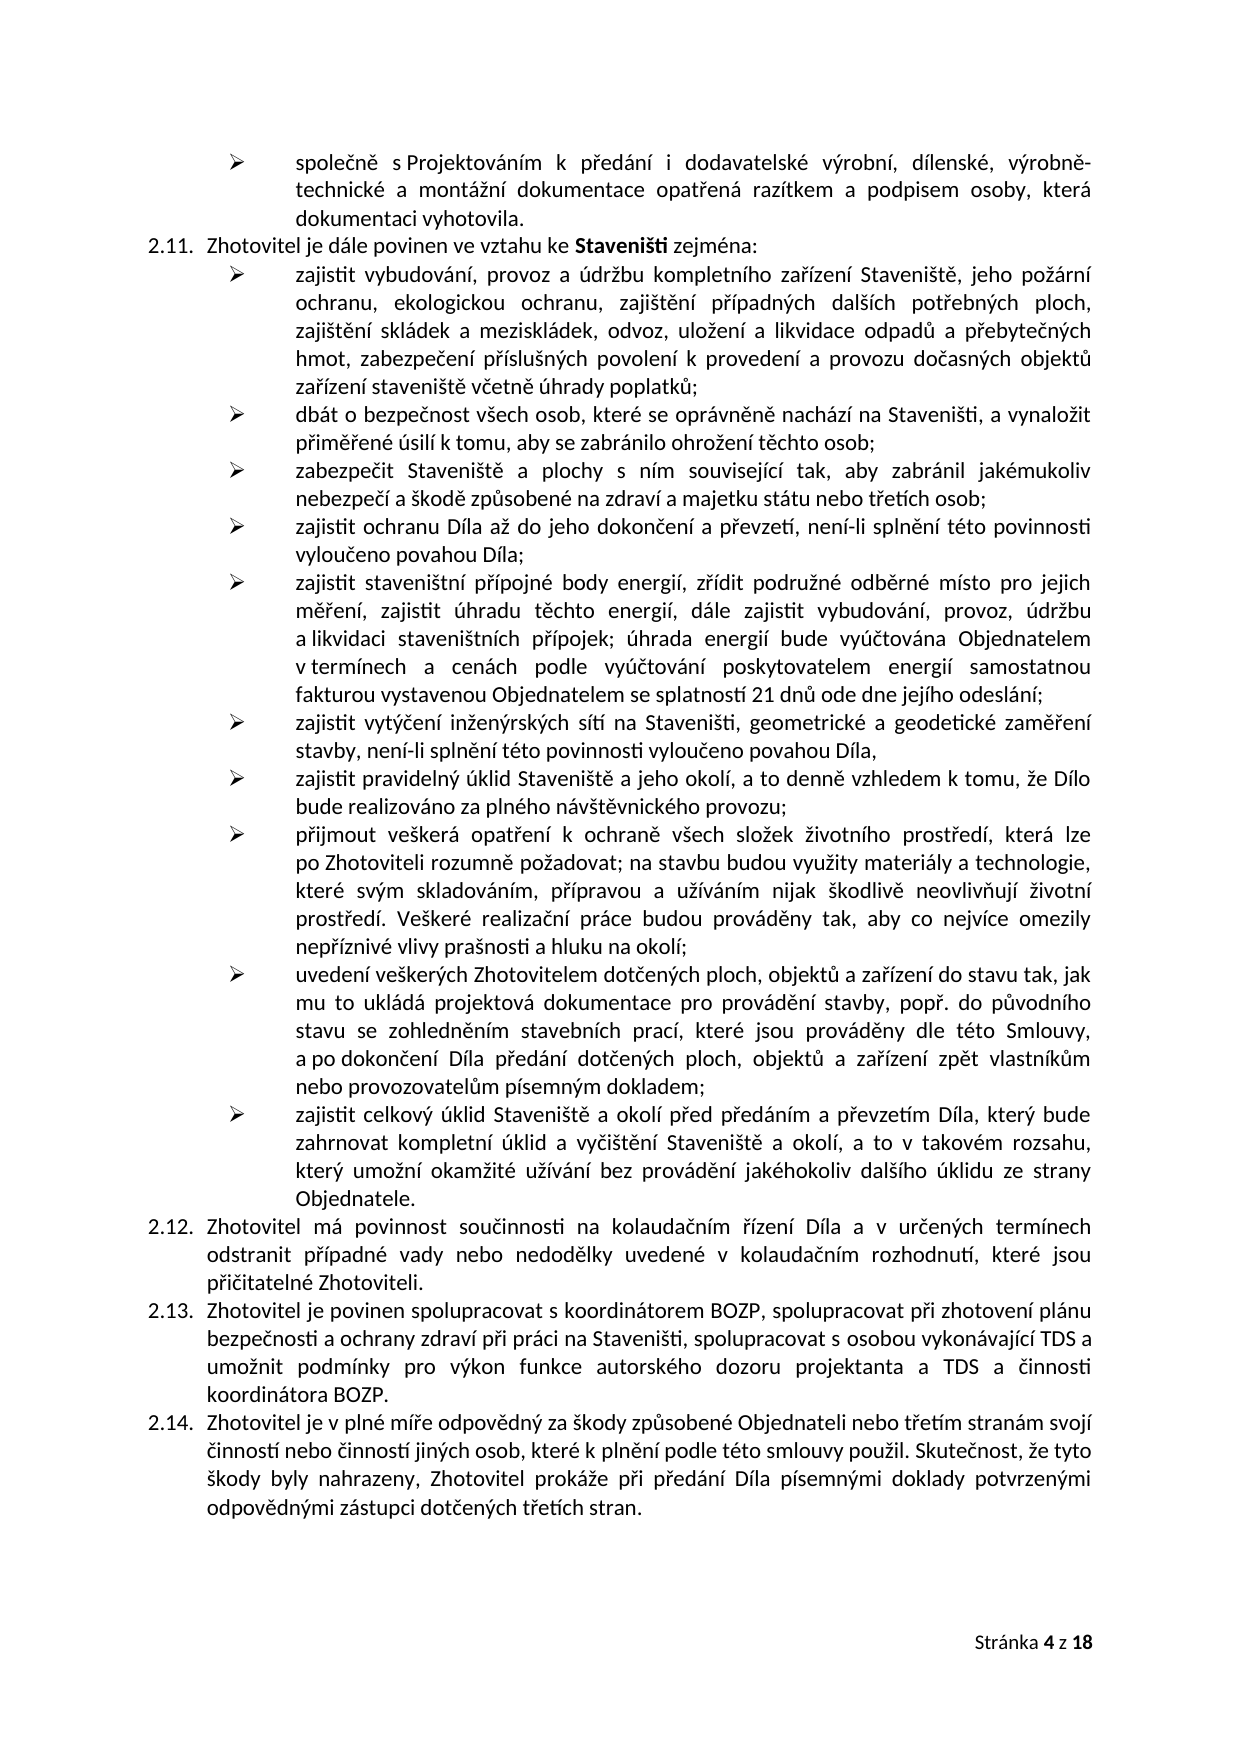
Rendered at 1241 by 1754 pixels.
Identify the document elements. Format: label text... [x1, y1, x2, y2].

list zajistit vytýčení inženýrských sítí na Staveništi, geometrické a geodetické zaměření stavby, není-li splnění této povinnosti vyloučeno povahou Díla, [228, 708, 1093, 764]
list zajistit staveništní přípojné body energií, zřídit podružné odběrné místo pro jejich měření, zajistit úhradu těchto energií, dále zajistit vybudování, provoz, údržbu a likvidaci staveništních přípojek; úhrada energií bude vyúčtována Objednatelem v termínech a cenách podle vyúčtování poskytovatelem energií samostatnou fakturou vystavenou Objednatelem se splatností 21 dnů ode dne jejího odeslání; [228, 568, 1093, 708]
list dbát o bezpečnost všech osob, které se oprávněně nachází na Staveništi, a vynaložit přiměřené úsilí k tomu, aby se zabránilo ohrožení těchto osob; [228, 400, 1093, 456]
list přijmout veškerá opatření k ochraně všech složek životního prostředí, která lze po Zhotoviteli rozumně požadovat; na stavbu budou využity materiály a technologie, které svým skladováním, přípravou a užíváním nijak škodlivě neovlivňují životní prostředí. Veškeré realizační práce budou prováděny tak, aby co nejvíce omezily nepříznivé vlivy prašnosti a hluku na okolí; [228, 820, 1093, 960]
list zajistit vybudování, provoz a údržbu kompletního zařízení Staveniště, jeho požární ochranu, ekologickou ochranu, zajištění případných dalších potřebných ploch, zajištění skládek a meziskládek, odvoz, uložení a likvidace odpadů a přebytečných hmot, zabezpečení příslušných povolení k provedení a provozu dočasných objektů zařízení staveniště včetně úhrady poplatků; [228, 260, 1093, 400]
title Zhotovitel je v plné míře odpovědný za škody způsobené Objednateli nebo třetím stranám svojí činností nebo činností jiných osob, které k plnění podle této smlouvy použil. Skutečnost, že tyto škody byly nahrazeny, Zhotovitel prokáže při předání Díla písemnými doklady potvrzenými odpovědnými zástupci dotčených třetích stran. [148, 1408, 1093, 1521]
list uvedení veškerých Zhotovitelem dotčených ploch, objektů a zařízení do stavu tak, jak mu to ukládá projektová dokumentace pro provádění stavby, popř. do původního stavu se zohledněním stavebních prací, které jsou prováděny dle této Smlouvy, a po dokončení Díla předání dotčených ploch, objektů a zařízení zpět vlastníkům nebo provozovatelům písemným dokladem; [228, 960, 1093, 1100]
list společně s Projektováním k předání i dodavatelské výrobní, dílenské, výrobně- technické a montážní dokumentace opatřená razítkem a podpisem osoby, která dokumentaci vyhotovila. [228, 148, 1093, 232]
list zajistit ochranu Díla až do jeho dokončení a převzetí, není-li splnění této povinnosti vyloučeno povahou Díla; [228, 512, 1093, 568]
list zajistit pravidelný úklid Staveniště a jeho okolí, a to denně vzhledem k tomu, že Dílo bude realizováno za plného návštěvnického provozu; [228, 764, 1093, 820]
list zabezpečit Staveniště a plochy s ním související tak, aby zabránil jakémukoliv nebezpečí a škodě způsobené na zdraví a majetku státu nebo třetích osob; [228, 456, 1093, 512]
title Zhotovitel je dále povinen ve vztahu ke Staveništi zejména: [148, 232, 1093, 260]
title Zhotovitel má povinnost součinnosti na kolaudačním řízení Díla a v určených termínech odstranit případné vady nebo nedodělky uvedené v kolaudačním rozhodnutí, které jsou přičitatelné Zhotoviteli. [148, 1212, 1093, 1296]
title Zhotovitel je povinen spolupracovat s koordinátorem BOZP, spolupracovat při zhotovení plánu bezpečnosti a ochrany zdraví při práci na Staveništi, spolupracovat s osobou vykonávající TDS a umožnit podmínky pro výkon funkce autorského dozoru projektanta a TDS a činnosti koordinátora BOZP. [148, 1296, 1093, 1408]
list zajistit celkový úklid Staveniště a okolí před předáním a převzetím Díla, který bude zahrnovat kompletní úklid a vyčištění Staveniště a okolí, a to v takovém rozsahu, který umožní okamžité užívání bez provádění jakéhokoliv dalšího úklidu ze strany Objednatele. [228, 1100, 1093, 1212]
